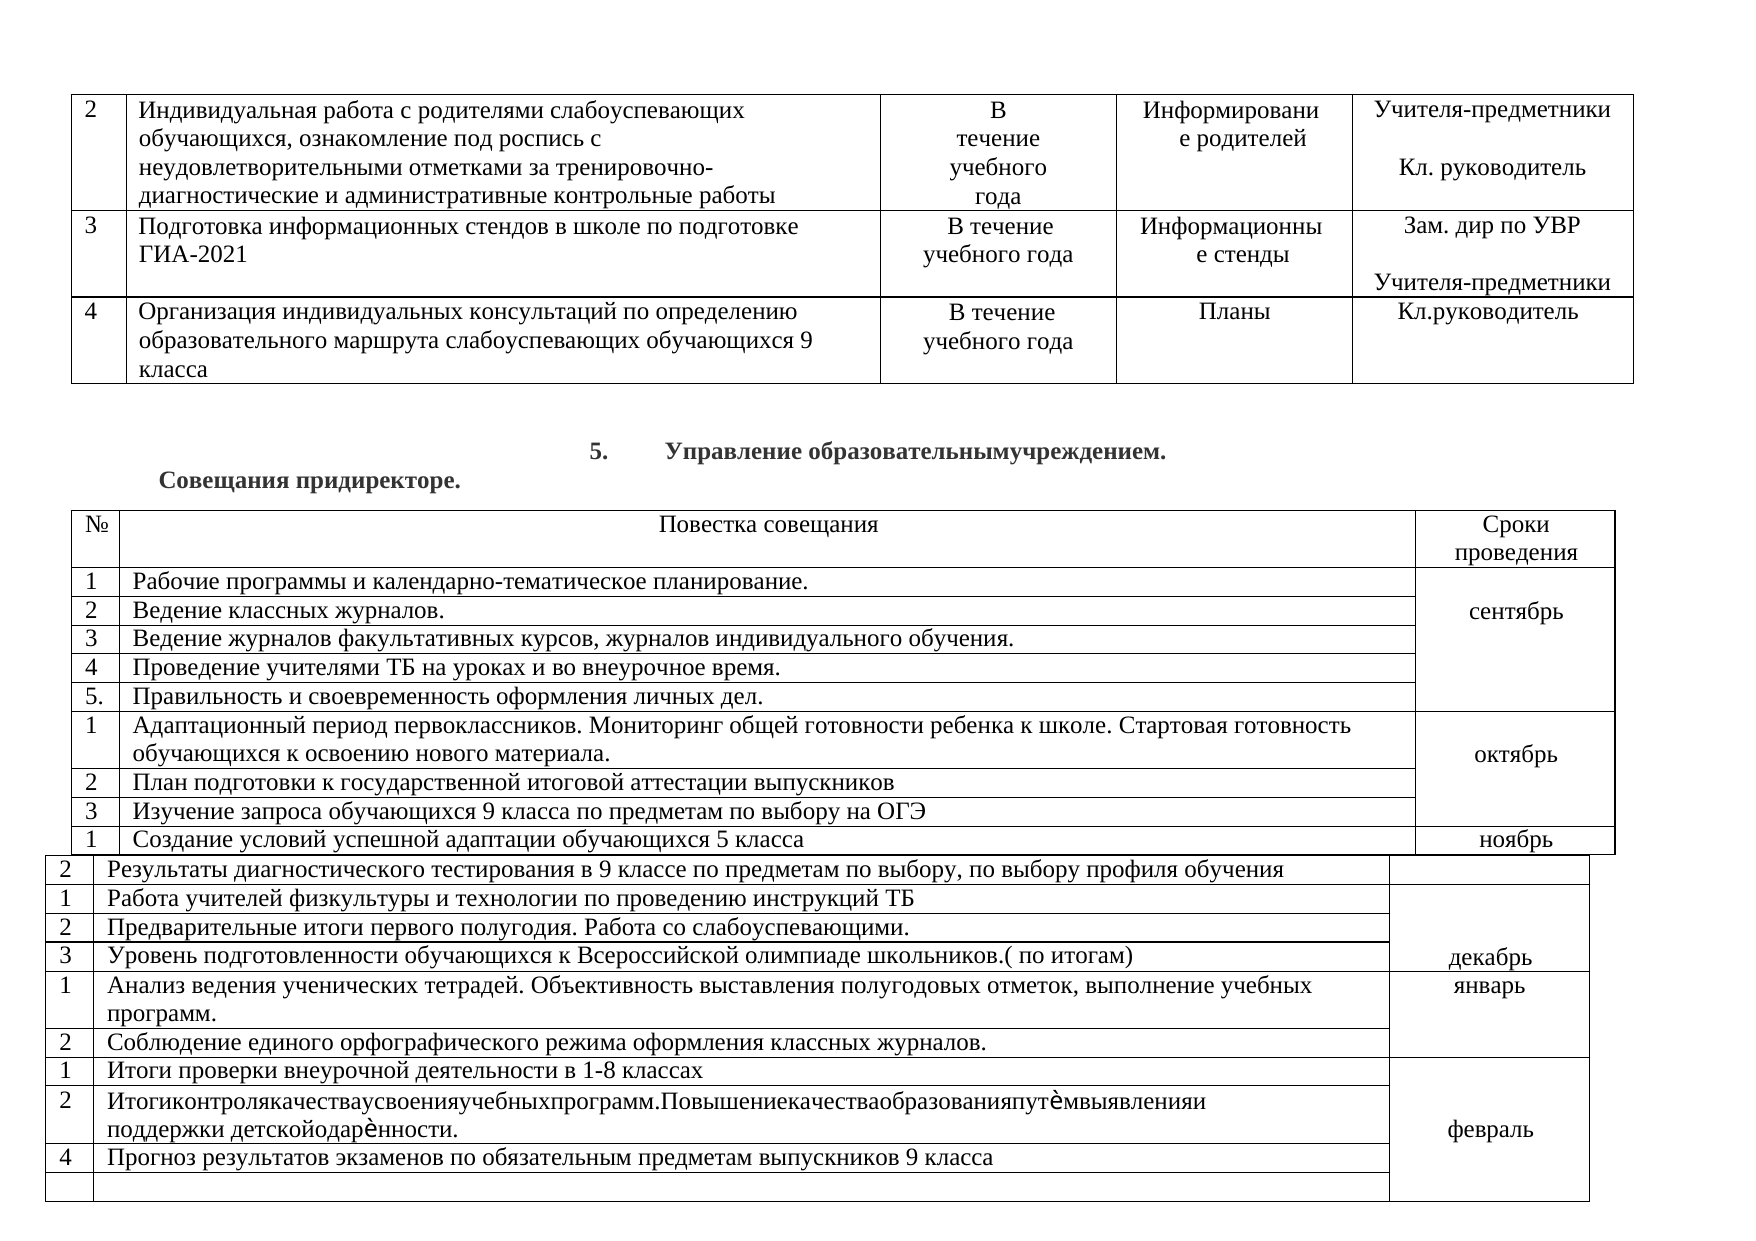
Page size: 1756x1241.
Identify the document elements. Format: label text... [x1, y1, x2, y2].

table_cell 1 [46, 1058, 93, 1085]
table_cell Работа учителей физкультуры и технологии по проведению инструкций ТБ [94, 885, 1389, 913]
list Управление образовательнымучреждением. [589, 436, 1707, 465]
table_cell Рабочие программы и календарно-тематическое планирование. [120, 568, 1415, 596]
table_cell 4 [72, 654, 119, 682]
table_cell 3 [72, 626, 119, 653]
table_cell 4 [72, 298, 126, 383]
table_cell Итоги проверки внеурочной деятельности в 1-8 классах [94, 1058, 1389, 1085]
table_cell Анализ ведения ученических тетрадей. Объективность выставления полугодовых отметок, выполнение учебных программ. [94, 972, 1389, 1028]
table_cell 1 [72, 712, 119, 768]
table_cell 2 [46, 1029, 93, 1057]
table_cell Ведение журналов факультативных курсов, журналов индивидуального обучения. [120, 626, 1415, 653]
table_cell В течение учебного года [881, 211, 1116, 296]
table_cell январь [1390, 972, 1589, 1057]
table_header Сроки проведения [1416, 511, 1614, 567]
table_cell Правильность и своевременность оформления личных дел. [120, 683, 1415, 711]
table_header Информирование родителей [1117, 95, 1352, 210]
table_cell Кл.руководитель [1353, 298, 1633, 383]
table_header 2 [72, 95, 126, 210]
table_cell Организация индивидуальных консультаций по определению образовательного маршрута слабоуспевающих обучающихся 9 класса [127, 298, 880, 383]
table_cell Предварительные итоги первого полугодия. Работа со слабоуспевающими. [94, 914, 1389, 941]
table_cell 2 [72, 769, 119, 797]
table_cell октябрь [1416, 712, 1614, 826]
table_cell План подготовки к государственной итоговой аттестации выпускников [120, 769, 1415, 797]
table_cell 3 [72, 798, 119, 826]
table_cell Подготовка информационных стендов в школе по подготовке ГИА-2021 [127, 211, 880, 296]
table_cell 1 [46, 885, 93, 913]
table_cell Информационные стенды [1117, 211, 1352, 296]
table_cell Создание условий успешной адаптации обучающихся 5 класса [120, 827, 1415, 854]
table_cell 1 [72, 568, 119, 596]
table_cell 2 [72, 597, 119, 624]
table_cell 2 [46, 1086, 93, 1143]
table_cell Адаптационный период первоклассников. Мониторинг общей готовности ребенка к школе. Стартовая готовность обучающихся к освоению нового материала. [120, 712, 1415, 768]
table_cell Изучение запроса обучающихся 9 класса по предметам по выбору на ОГЭ [120, 798, 1415, 826]
table_header [1390, 856, 1589, 884]
table_header Повестка совещания [120, 511, 1415, 567]
table_cell февраль [1390, 1058, 1589, 1201]
table_cell 3 [46, 943, 93, 971]
table_header № [72, 511, 119, 567]
table_cell 3 [72, 211, 126, 296]
table_cell сентябрь [1416, 568, 1614, 711]
table_cell Планы [1117, 298, 1352, 383]
table_cell Прогноз результатов экзаменов по обязательным предметам выпускников 9 класса [94, 1144, 1389, 1172]
table_cell Соблюдение единого орфографического режима оформления классных журналов. [94, 1029, 1389, 1057]
table_cell 5. [72, 683, 119, 711]
table_header Индивидуальная работа с родителями слабоуспевающих обучающихся, ознакомление под роспись с неудовлетворительными отметками за тренировочно- диагностические и административные контрольные работы [127, 95, 880, 210]
table_cell Зам. дир по УВР Учителя-предметники [1353, 211, 1633, 296]
table_header 2 [46, 856, 93, 884]
table_cell 2 [46, 914, 93, 941]
table_cell Проведение учителями ТБ на уроках и во внеурочное время. [120, 654, 1415, 682]
table_cell 1 [72, 827, 119, 854]
table_header В течение учебного года [881, 95, 1116, 210]
table_cell [94, 1173, 1389, 1201]
table_cell Ведение классных журналов. [120, 597, 1415, 624]
table_cell [46, 1173, 93, 1201]
table_cell Уровень подготовленности обучающихся к Всероссийской олимпиаде школьников.( по итогам) [94, 943, 1389, 971]
table_cell 1 [46, 972, 93, 1028]
table_header Учителя-предметники Кл. руководитель [1353, 95, 1633, 210]
table_cell 4 [46, 1144, 93, 1172]
table_cell Итогиконтролякачестваусвоенияучебныхпрограмм.Повышениекачестваобразованияпутѐмвыявленияи поддержки детскойодарѐнности. [94, 1086, 1389, 1143]
list Совещания придиректоре. [121, 465, 1707, 494]
table_cell В течение учебного года [881, 298, 1116, 383]
table_cell декабрь [1390, 885, 1589, 971]
table_cell ноябрь [1416, 827, 1614, 854]
table_header Результаты диагностического тестирования в 9 классе по предметам по выбору, по выбору профиля обучения [94, 856, 1389, 884]
